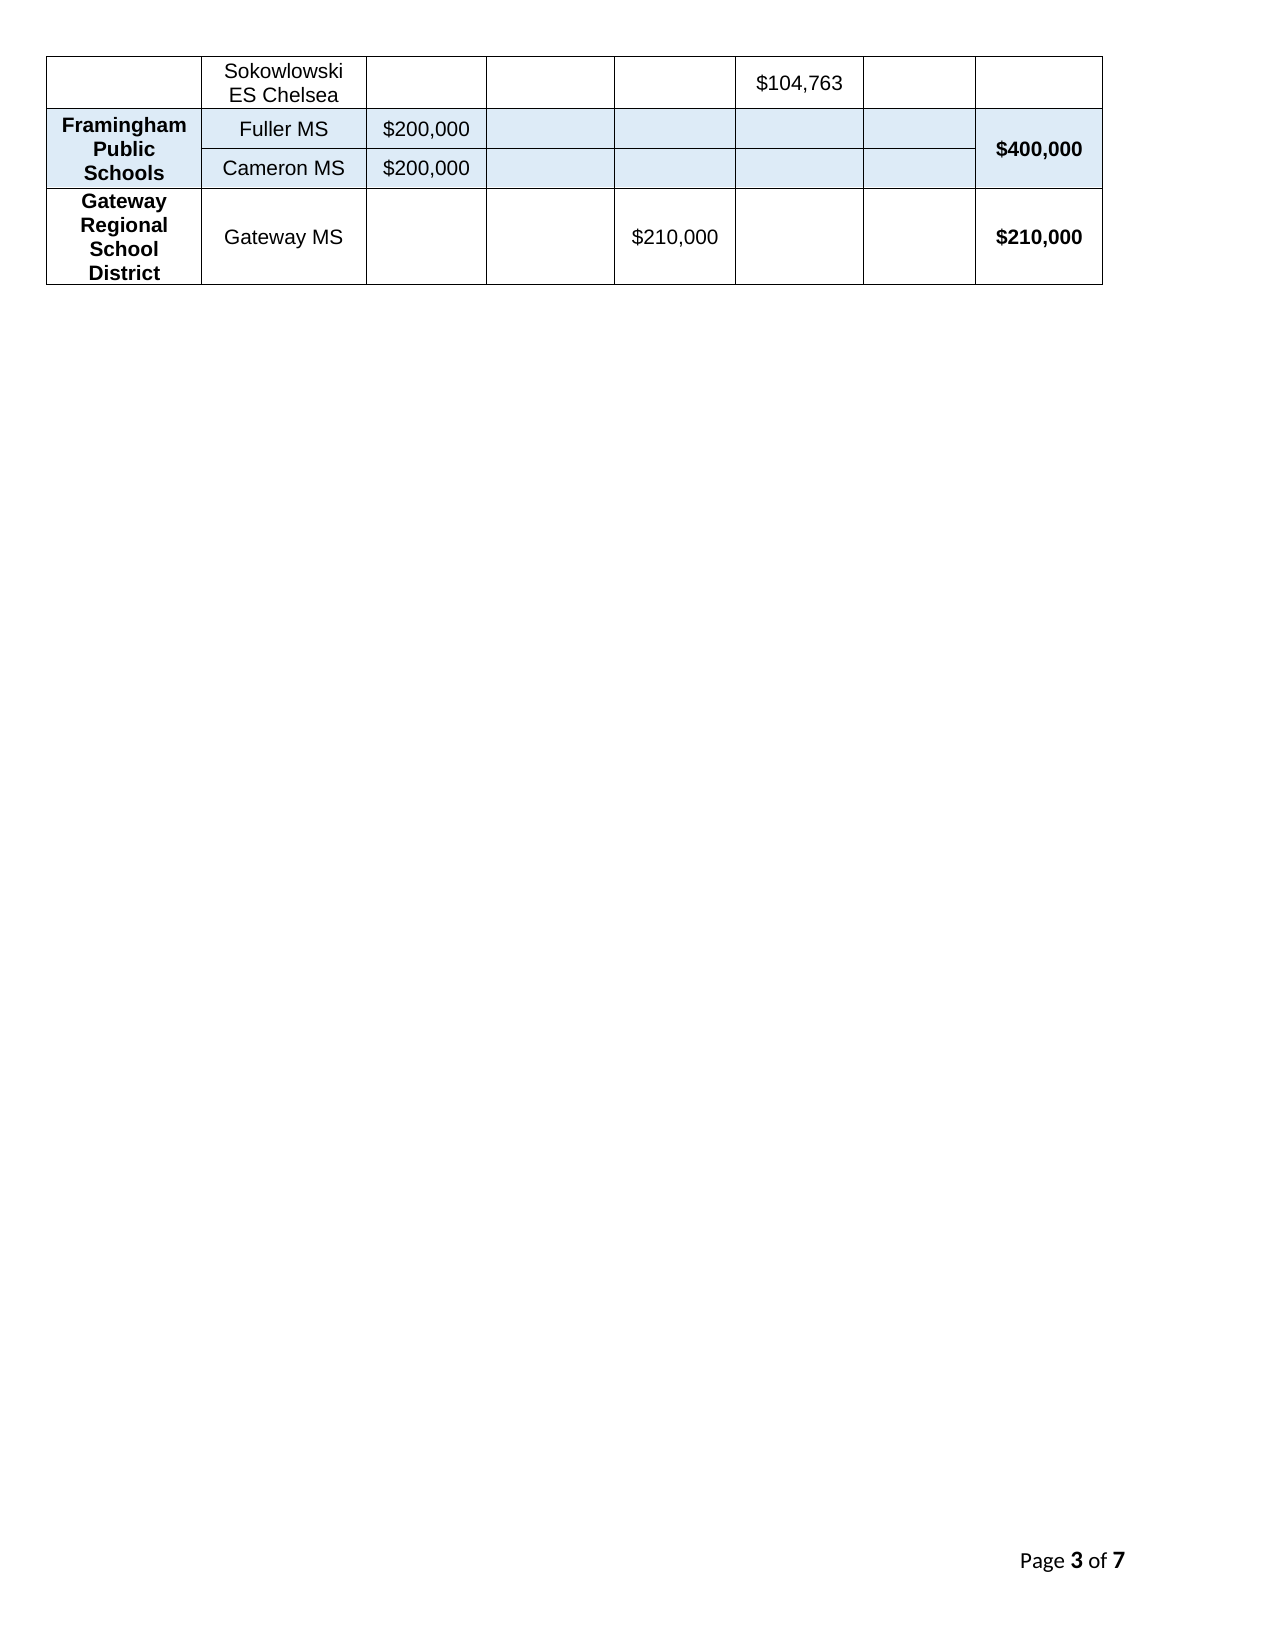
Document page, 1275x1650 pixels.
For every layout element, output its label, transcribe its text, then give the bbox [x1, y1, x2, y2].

table_cell $400,000 [976, 109, 1102, 187]
table_cell [367, 189, 486, 284]
table_cell Sokowlowski ES Chelsea [202, 57, 366, 108]
table_cell Gateway Regional School District [47, 189, 201, 284]
table_cell [864, 149, 975, 187]
table_cell Cameron MS [202, 149, 366, 187]
table_cell Fuller MS [202, 109, 366, 148]
table_cell Framingham Public Schools [47, 109, 201, 187]
table_cell [615, 57, 735, 108]
table_cell $210,000 [976, 189, 1102, 284]
table_cell [864, 57, 975, 108]
table_cell $210,000 [615, 189, 735, 284]
table_cell [487, 189, 614, 284]
table_cell [864, 189, 975, 284]
table_cell [736, 109, 863, 148]
table_cell [487, 149, 614, 187]
table_cell [487, 57, 614, 108]
table_cell [615, 109, 735, 148]
table_cell [736, 189, 863, 284]
table_cell $200,000 [367, 149, 486, 187]
table_cell [615, 149, 735, 187]
table_cell $200,000 [367, 109, 486, 148]
table_cell Gateway MS [202, 189, 366, 284]
table_cell [487, 109, 614, 148]
table_cell [864, 109, 975, 148]
table_cell [367, 57, 486, 108]
table_cell $104,763 [736, 57, 863, 108]
table_cell [736, 149, 863, 187]
